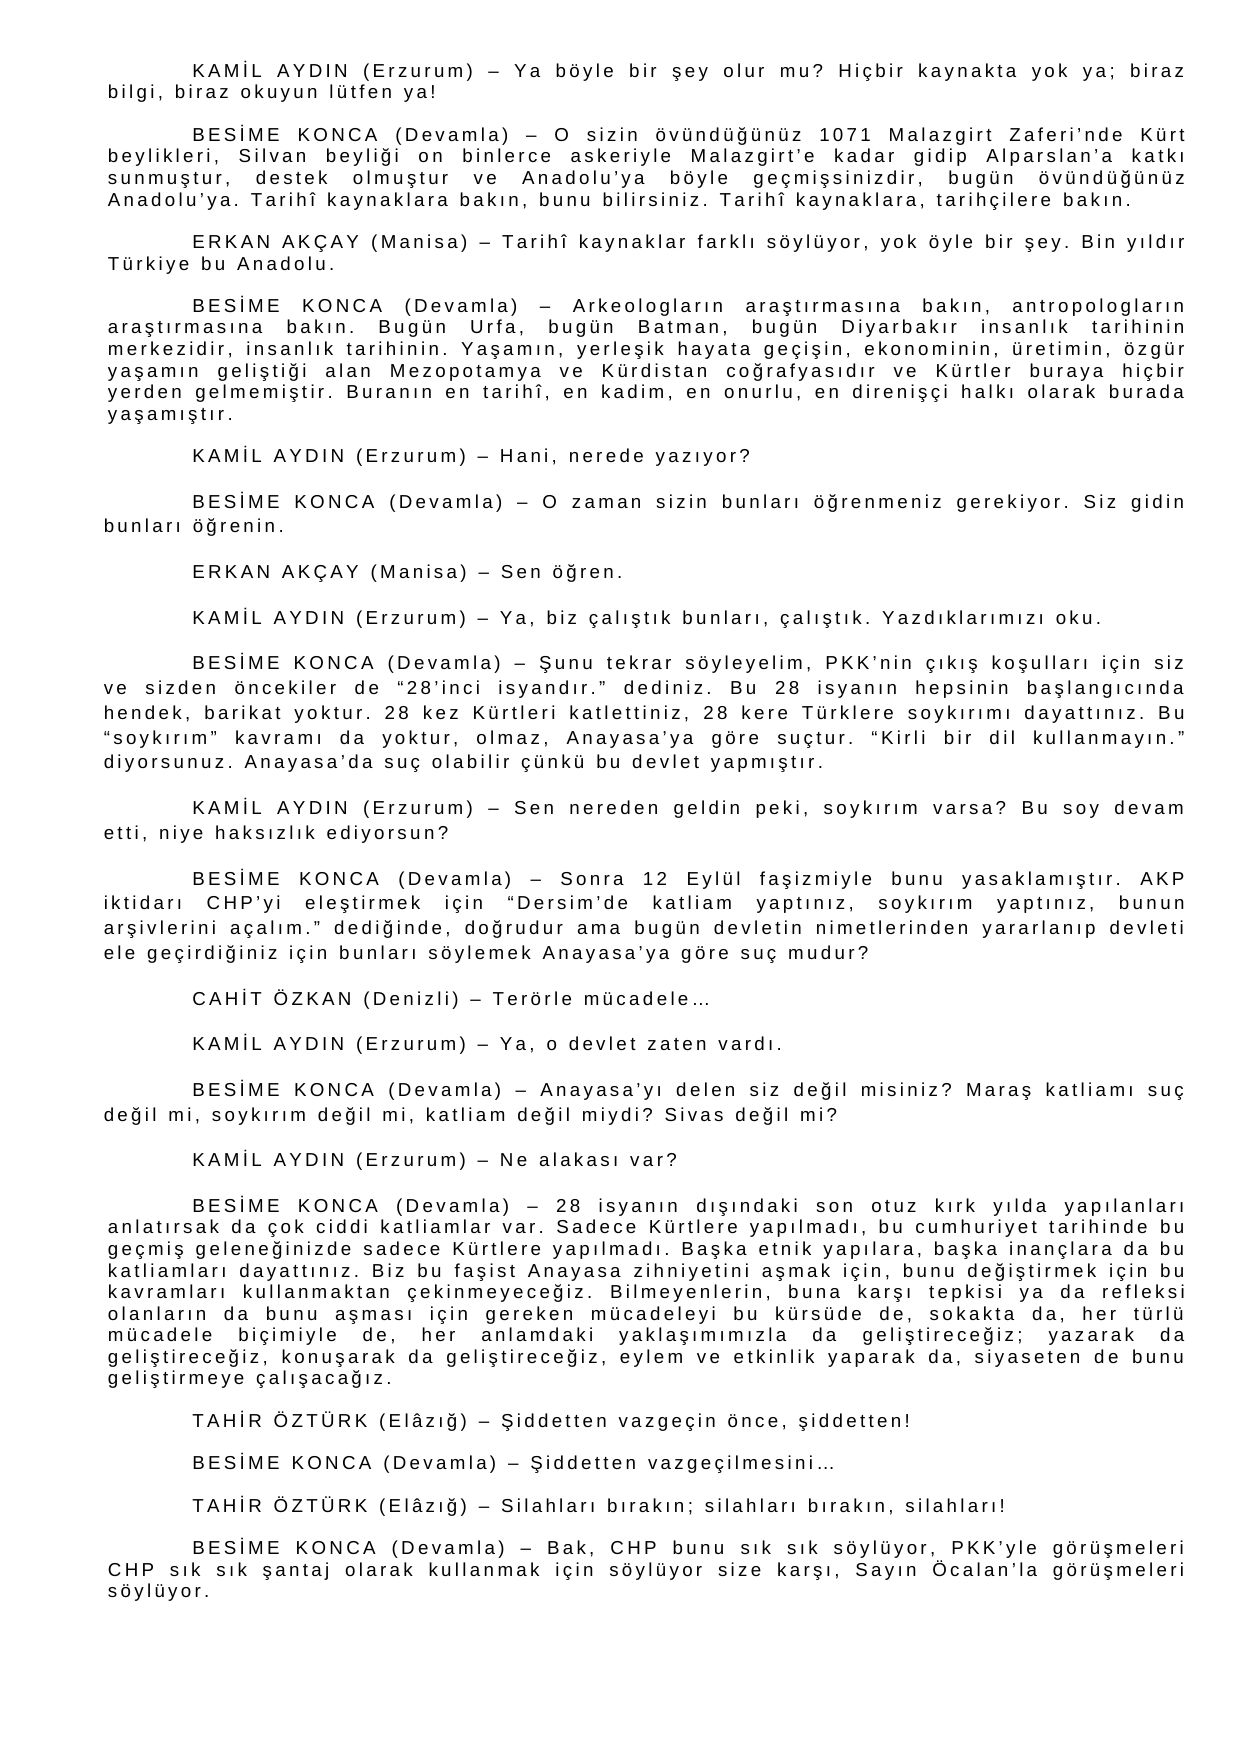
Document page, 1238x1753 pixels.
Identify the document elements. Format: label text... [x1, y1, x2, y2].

text BESİME KONCA (Devamla) – Sonra 12 Eylül faşizmiyle bunu yasaklamıştır. AKP iktidarı CHP’yi eleştirmek için “Dersim’de katliam yaptınız, soykırım yaptınız, bunun arşivlerini açalım.” dediğinde, doğrudur ama bugün devletin nimetlerinden yararlanıp devleti ele geçirdiğiniz için bunları söylemek Anayasa’ya göre suç mudur? [103, 867, 1186, 963]
text BESİME KONCA (Devamla) – Anayasa’yı delen siz değil misiniz? Maraş katliamı suç değil mi, soykırım değil mi, katliam değil miydi? Sivas değil mi? [103, 1079, 1186, 1125]
text TAHİR ÖZTÜRK (Elâzığ) – Silahları bırakın; silahları bırakın, silahları! [108, 1494, 1186, 1516]
text BESİME KONCA (Devamla) – O sizin övündüğünüz 1071 Malazgirt Zaferi’nde Kürt beylikleri, Silvan beyliği on binlerce askeriyle Malazgirt’e kadar gidip Alparslan’a katkı sunmuştur, destek olmuştur ve Anadolu’ya böyle geçmişsinizdir, bugün övündüğünüz Anadolu’ya. Tarihî kaynaklara bakın, bunu bilirsiniz. Tarihî kaynaklara, tarihçilere bakın. [108, 124, 1186, 210]
text TAHİR ÖZTÜRK (Elâzığ) – Şiddetten vazgeçin önce, şiddetten! [108, 1409, 1186, 1431]
text KAMİL AYDIN (Erzurum) – Sen nereden geldin peki, soykırım varsa? Bu soy devam etti, niye haksızlık ediyorsun? [103, 797, 1186, 843]
text BESİME KONCA (Devamla) – Bak, CHP bunu sık sık söylüyor, PKK’yle görüşmeleri CHP sık sık şantaj olarak kullanmak için söylüyor size karşı, Sayın Öcalan’la görüşmeleri söylüyor. [108, 1537, 1186, 1601]
text KAMİL AYDIN (Erzurum) – Hani, nerede yazıyor? [103, 445, 1186, 466]
text BESİME KONCA (Devamla) – O zaman sizin bunları öğrenmeniz gerekiyor. Siz gidin bunları öğrenin. [103, 491, 1186, 537]
text ERKAN AKÇAY (Manisa) – Tarihî kaynaklar farklı söylüyor, yok öyle bir şey. Bin yıldır Türkiye bu Anadolu. [108, 231, 1186, 274]
text KAMİL AYDIN (Erzurum) – Ne alakası var? [103, 1149, 1186, 1171]
text KAMİL AYDIN (Erzurum) – Ya, o devlet zaten vardı. [103, 1033, 1186, 1054]
text CAHİT ÖZKAN (Denizli) – Terörle mücadele… [103, 987, 1186, 1009]
text BESİME KONCA (Devamla) – 28 isyanın dışındaki son otuz kırk yılda yapılanları anlatırsak da çok ciddi katliamlar var. Sadece Kürtlere yapılmadı, bu cumhuriyet tarihinde bu geçmiş geleneğinizde sadece Kürtlere yapılmadı. Başka etnik yapılara, başka inançlara da bu katliamları dayattınız. Biz bu faşist Anayasa zihniyetini aşmak için, bunu değiştirmek için bu kavramları kullanmaktan çekinmeyeceğiz. Bilmeyenlerin, buna karşı tepkisi ya da refleksi olanların da bunu aşması için gereken mücadeleyi bu kürsüde de, sokakta da, her türlü mücadele biçimiyle de, her anlamdaki yaklaşımımızla da geliştireceğiz; yazarak da geliştireceğiz, konuşarak da geliştireceğiz, eylem ve etkinlik yaparak da, siyaseten de bunu geliştirmeye çalışacağız. [108, 1195, 1186, 1389]
text ERKAN AKÇAY (Manisa) – Sen öğren. [103, 561, 1186, 582]
text KAMİL AYDIN (Erzurum) – Ya, biz çalıştık bunları, çalıştık. Yazdıklarımızı oku. [103, 607, 1186, 628]
text BESİME KONCA (Devamla) – Şunu tekrar söyleyelim, PKK’nin çıkış koşulları için siz ve sizden öncekiler de “28’inci isyandır.” dediniz. Bu 28 isyanın hepsinin başlangıcında hendek, barikat yoktur. 28 kez Kürtleri katlettiniz, 28 kere Türklere soykırımı dayattınız. Bu “soykırım” kavramı da yoktur, olmaz, Anayasa’ya göre suçtur. “Kirli bir dil kullanmayın.” diyorsunuz. Anayasa’da suç olabilir çünkü bu devlet yapmıştır. [103, 652, 1186, 773]
text KAMİL AYDIN (Erzurum) – Ya böyle bir şey olur mu? Hiçbir kaynakta yok ya; biraz bilgi, biraz okuyun lütfen ya! [108, 60, 1186, 103]
text BESİME KONCA (Devamla) – Arkeologların araştırmasına bakın, antropologların araştırmasına bakın. Bugün Urfa, bugün Batman, bugün Diyarbakır insanlık tarihinin merkezidir, insanlık tarihinin. Yaşamın, yerleşik hayata geçişin, ekonominin, üretimin, özgür yaşamın geliştiği alan Mezopotamya ve Kürdistan coğrafyasıdır ve Kürtler buraya hiçbir yerden gelmemiştir. Buranın en tarihî, en kadim, en onurlu, en direnişçi halkı olarak burada yaşamıştır. [108, 295, 1186, 424]
text BESİME KONCA (Devamla) – Şiddetten vazgeçilmesini… [108, 1452, 1186, 1473]
